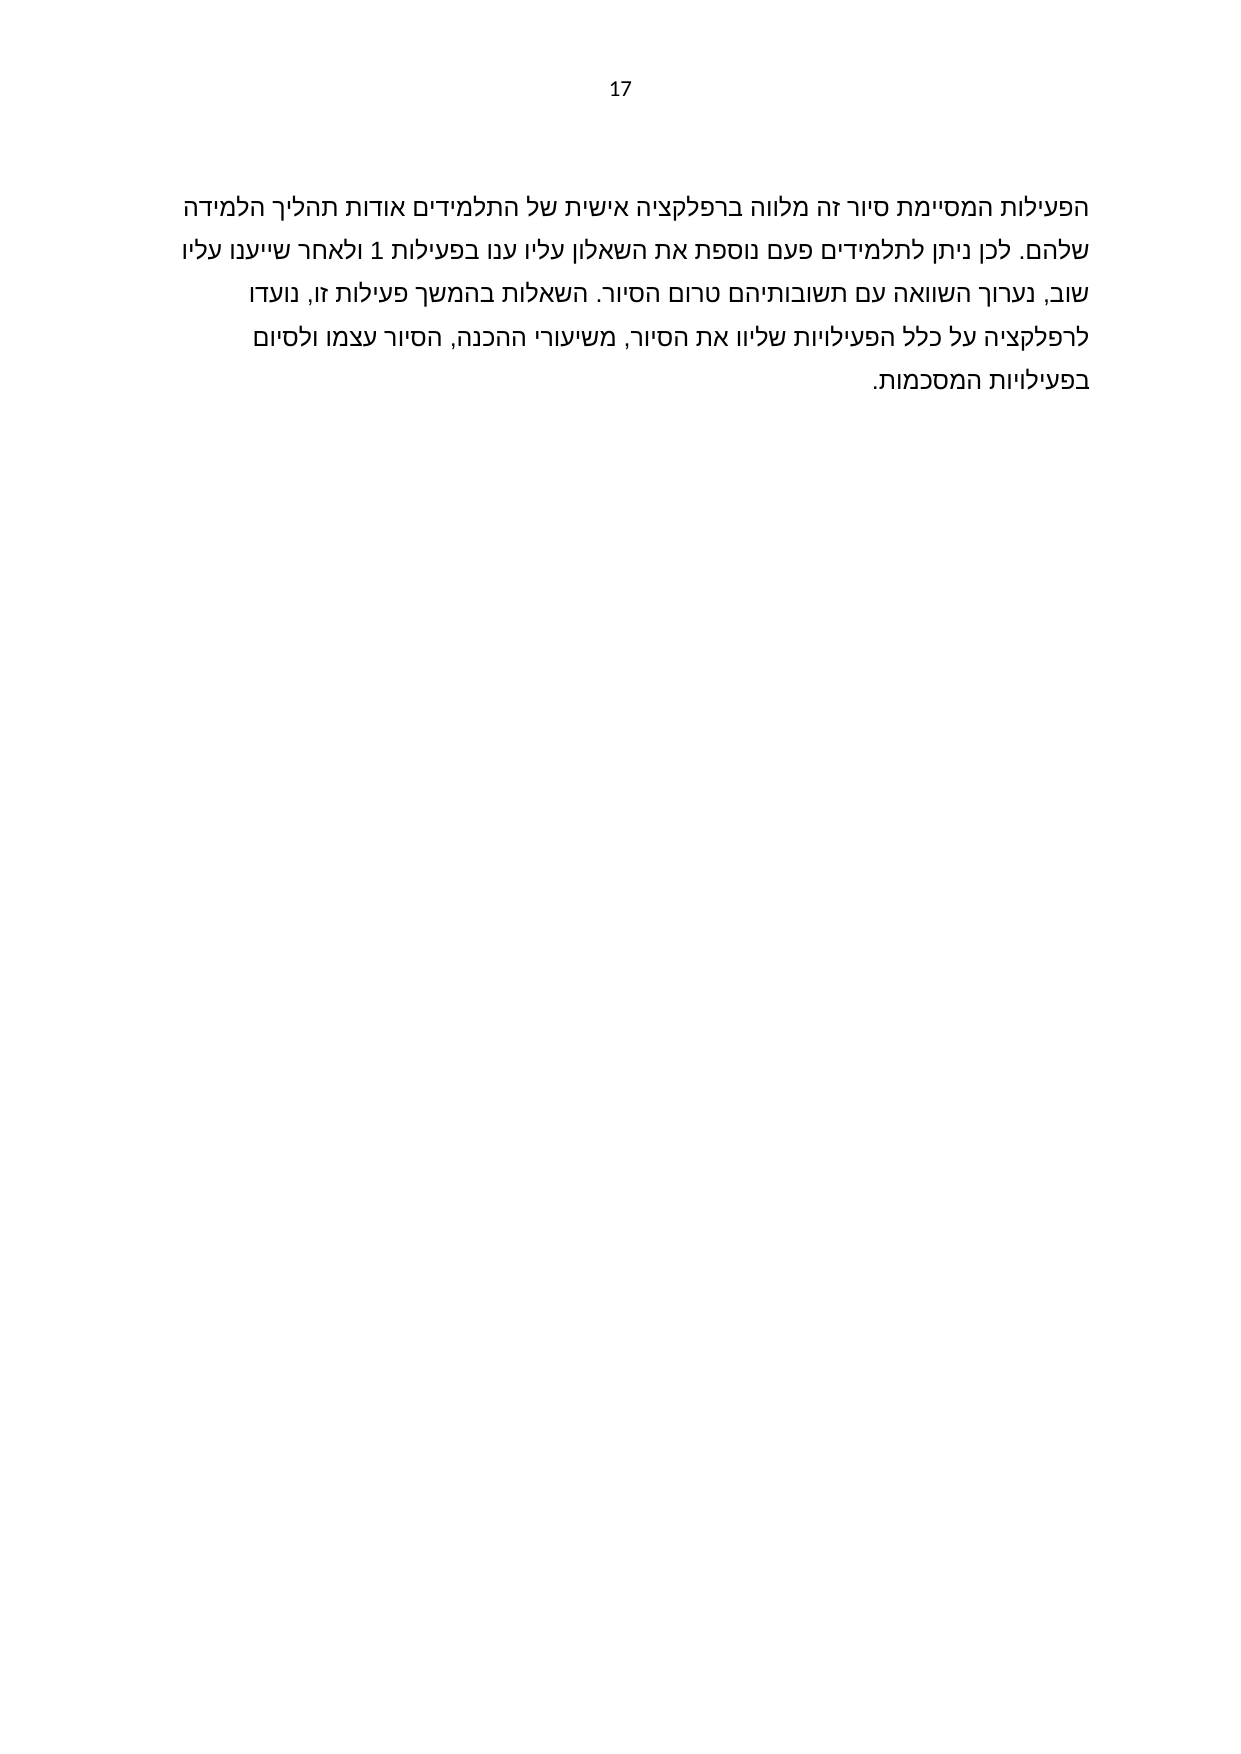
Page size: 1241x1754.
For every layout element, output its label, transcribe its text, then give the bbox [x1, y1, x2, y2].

text הפעילות המסיימת סיור זה מלווה ברפלקציה אישית של התלמידים אודות תהליך הלמידה שלהם. לכן ניתן לתלמידים פעם נוספת את השאלון עליו ענו בפעילות 1 ולאחר שייענו עליו שוב, נערוך השוואה עם תשובותיהם טרום הסיור. השאלות בהמשך פעילות זו, נועדו לרפלקציה על כלל הפעילויות שליוו את הסיור, משיעורי ההכנה, הסיור עצמו ולסיום בפעילויות המסכמות. [150, 193, 1090, 394]
